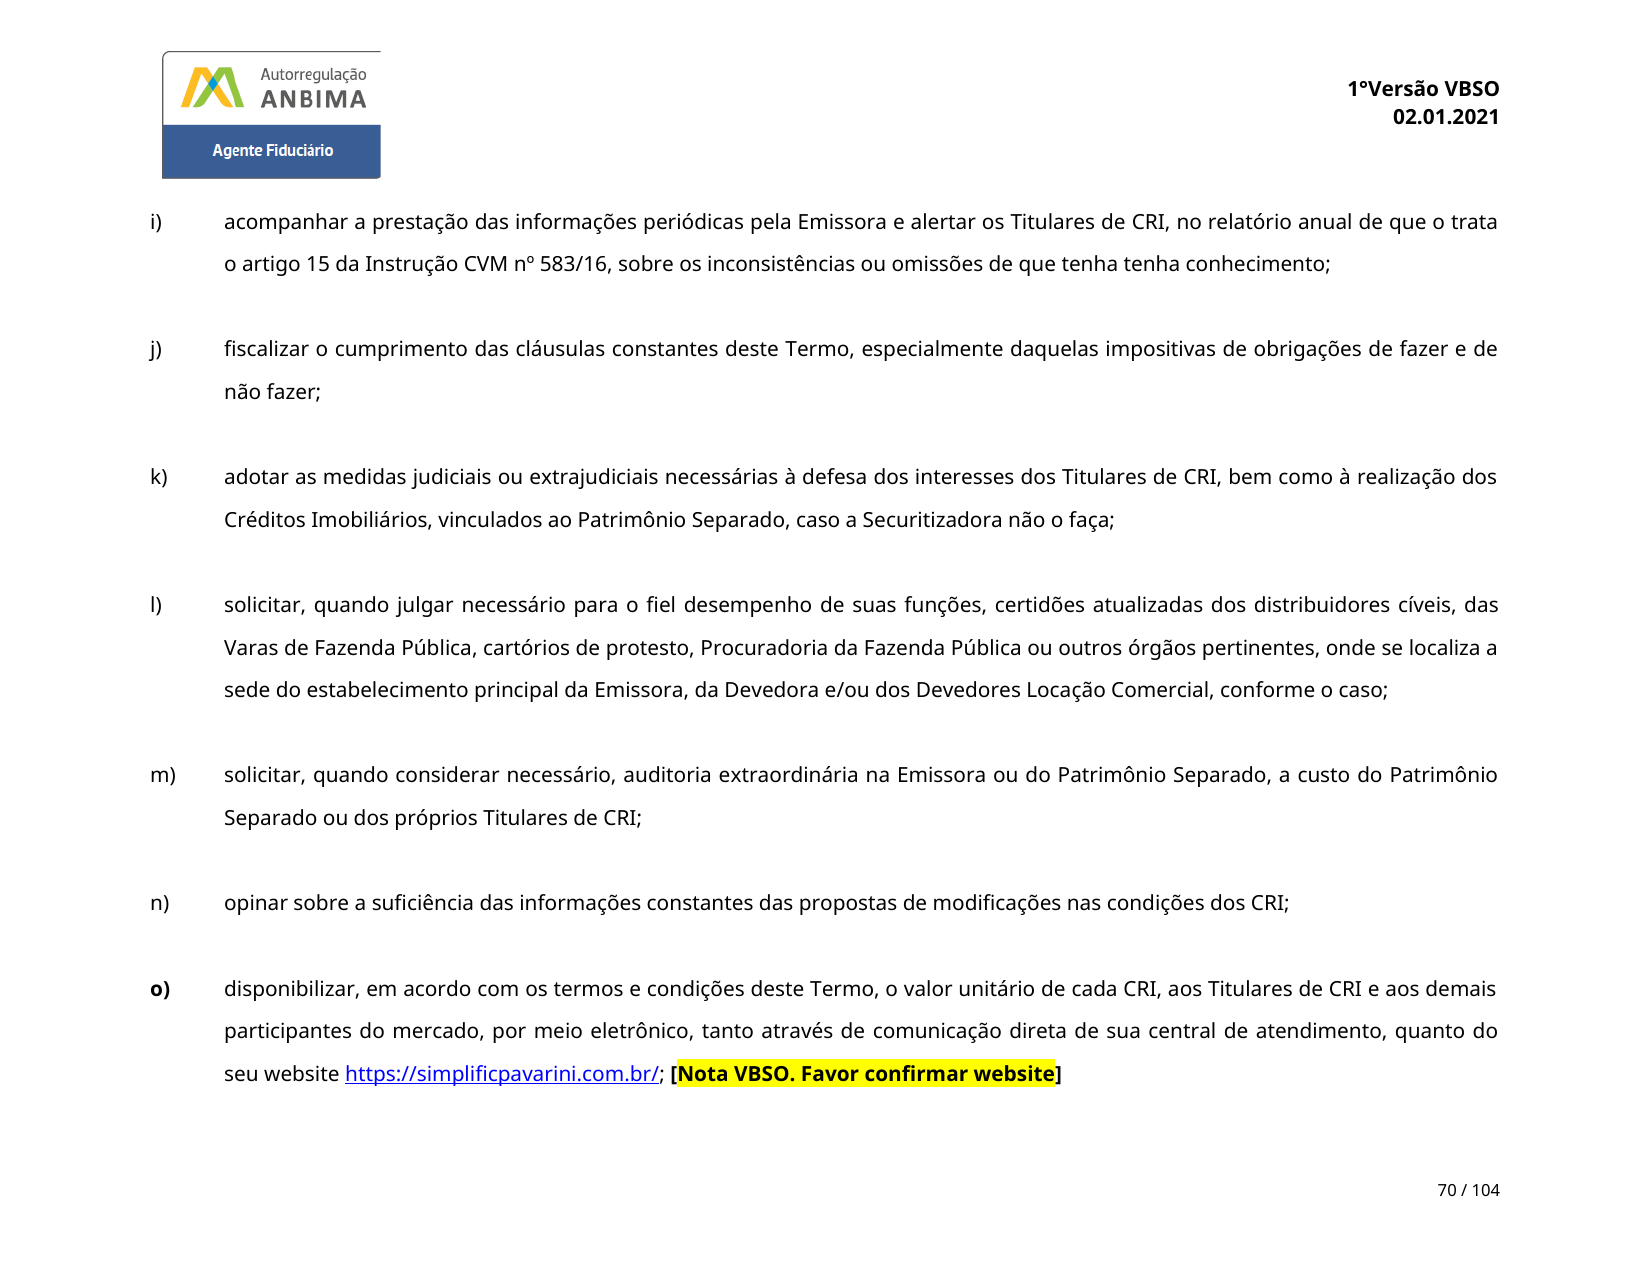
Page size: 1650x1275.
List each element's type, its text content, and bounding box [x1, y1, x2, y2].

list acompanhar a prestação das informações periódicas pela Emissora e alertar os Titulares de CRI, no relatório anual de que o trata o artigo 15 da Instrução CVM nº 583/16, sobre os inconsistências ou omissões de que tenha tenha conhecimento; [150, 207, 1500, 278]
list disponibilizar, em acordo com os termos e condições deste Termo, o valor unitário de cada CRI, aos Titulares de CRI e aos demais participantes do mercado, por meio eletrônico, tanto através de comunicação direta de sua central de atendimento, quanto do seu website https://simplificpavarini.com.br/; [Nota VBSO. Favor confirmar website] [150, 974, 1500, 1087]
list opinar sobre a suficiência das informações constantes das propostas de modificações nas condições dos CRI; [150, 888, 1500, 917]
list adotar as medidas judiciais ou extrajudiciais necessárias à defesa dos interesses dos Titulares de CRI, bem como à realização dos Créditos Imobiliários, vinculados ao Patrimônio Separado, caso a Securitizadora não o faça; [150, 462, 1500, 533]
list solicitar, quando julgar necessário para o fiel desempenho de suas funções, certidões atualizadas dos distribuidores cíveis, das Varas de Fazenda Pública, cartórios de protesto, Procuradoria da Fazenda Pública ou outros órgãos pertinentes, onde se localiza a sede do estabelecimento principal da Emissora, da Devedora e/ou dos Devedores Locação Comercial, conforme o caso; [150, 590, 1500, 704]
list solicitar, quando considerar necessário, auditoria extraordinária na Emissora ou do Patrimônio Separado, a custo do Patrimônio Separado ou dos próprios Titulares de CRI; [150, 761, 1500, 832]
list fiscalizar o cumprimento das cláusulas constantes deste Termo, especialmente daquelas impositivas de obrigações de fazer e de não fazer; [150, 334, 1500, 406]
